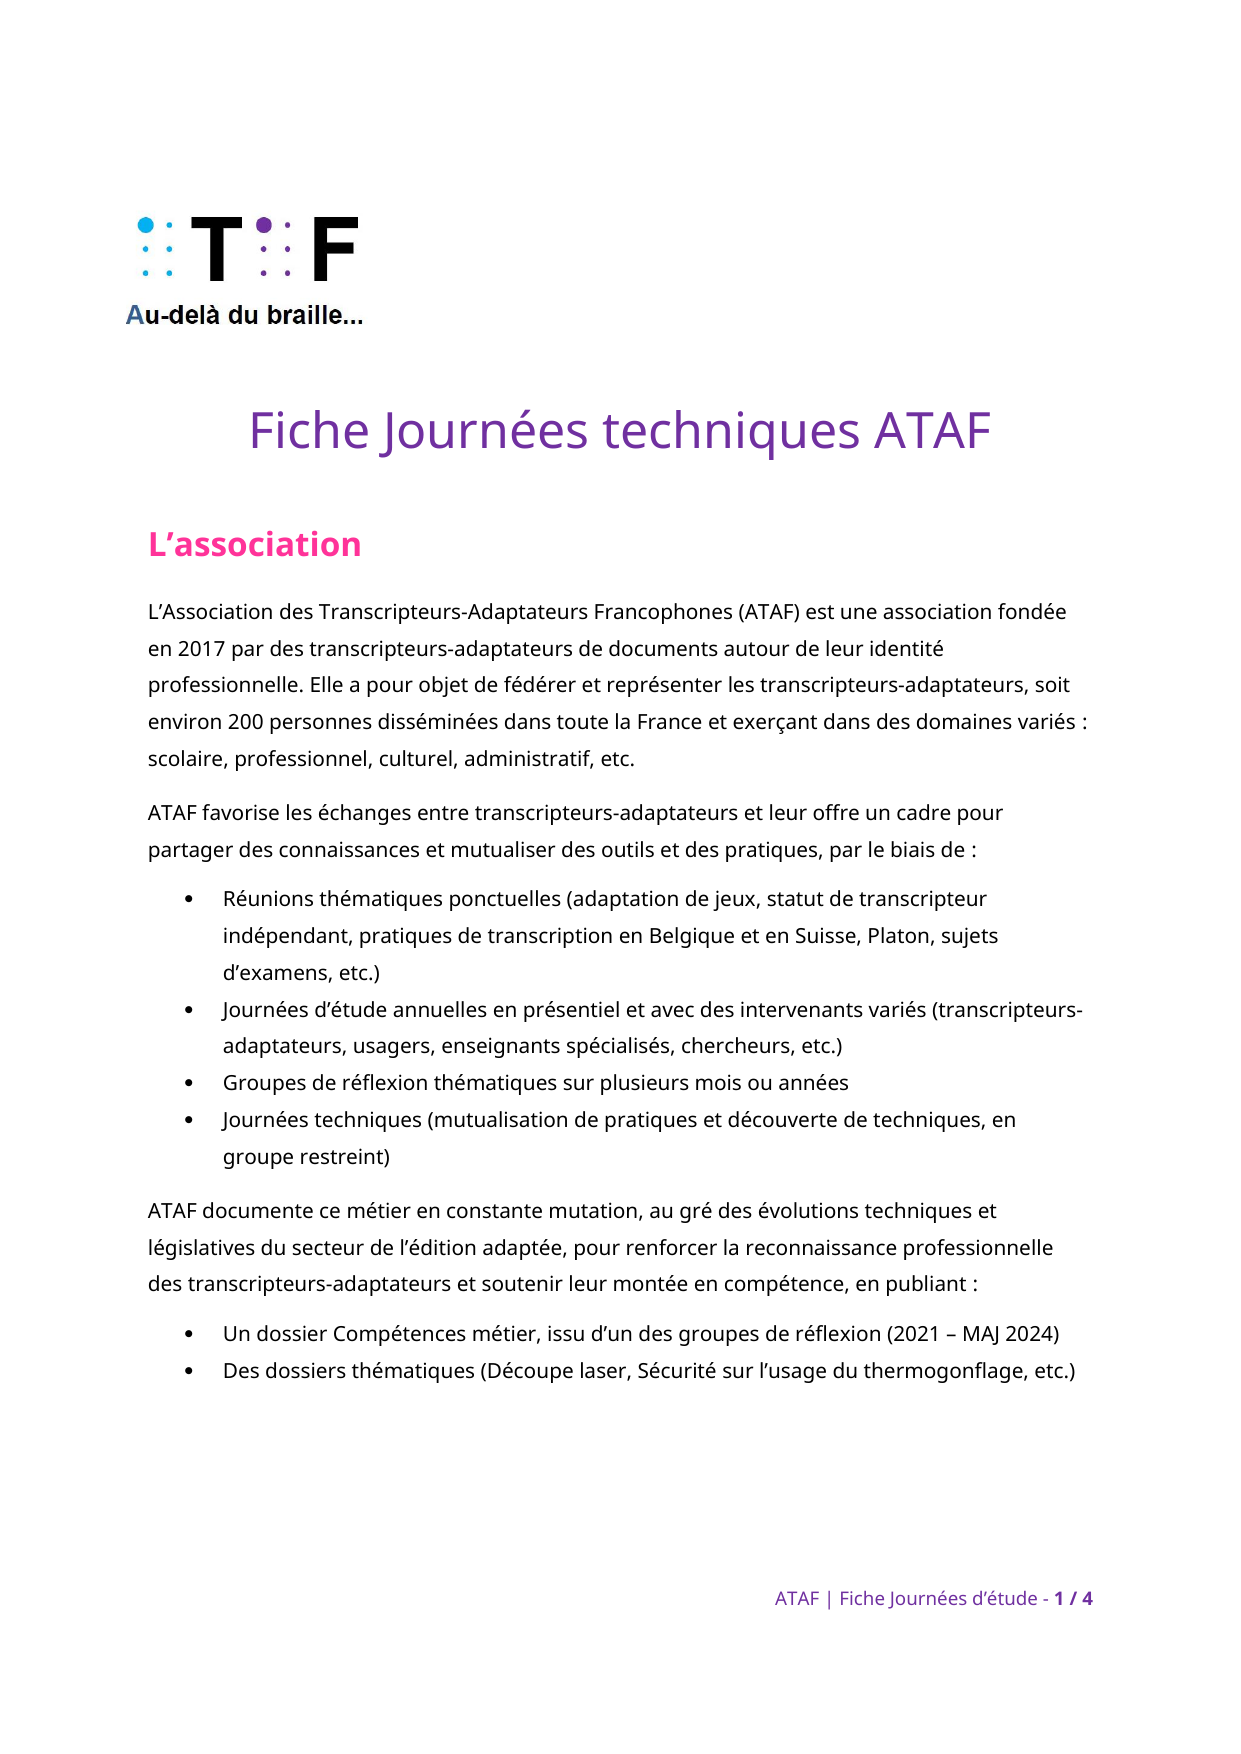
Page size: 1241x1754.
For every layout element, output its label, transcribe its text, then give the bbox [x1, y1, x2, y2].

text ATAF documente ce métier en constante mutation, au gré des évolutions techniques et législatives du secteur de l’édition adaptée, pour renforcer la reconnaissance professionnelle des transcripteurs-adaptateurs et soutenir leur montée en compétence, en publiant : [148, 1196, 1093, 1298]
subtitle L’association [148, 521, 1093, 567]
list Journées d’étude annuelles en présentiel et avec des intervenants variés (transcripteurs-adaptateurs, usagers, enseignants spécialisés, chercheurs, etc.) [185, 995, 1093, 1060]
list Un dossier Compétences métier, issu d’un des groupes de réflexion (2021 – MAJ 2024) [185, 1319, 1093, 1347]
list Groupes de réflexion thématiques sur plusieurs mois ou années [185, 1068, 1093, 1097]
list Réunions thématiques ponctuelles (adaptation de jeux, statut de transcripteur indépendant, pratiques de transcription en Belgique et en Suisse, Platon, sujets d’examens, etc.) [185, 884, 1093, 986]
title Fiche Journées techniques ATAF [148, 247, 1093, 463]
list Des dossiers thématiques (Découpe laser, Sécurité sur l’usage du thermogonflage, etc.) [185, 1356, 1093, 1384]
picture [126, 179, 390, 325]
text L’Association des Transcripteurs-Adaptateurs Francophones (ATAF) est une association fondée en 2017 par des transcripteurs-adaptateurs de documents autour de leur identité professionnelle. Elle a pour objet de fédérer et représenter les transcripteurs-adaptateurs, soit environ 200 personnes disséminées dans toute la France et exerçant dans des domaines variés : scolaire, professionnel, culturel, administratif, etc. [148, 597, 1093, 773]
text ATAF favorise les échanges entre transcripteurs-adaptateurs et leur offre un cadre pour partager des connaissances et mutualiser des outils et des pratiques, par le biais de : [148, 798, 1093, 863]
list Journées techniques (mutualisation de pratiques et découverte de techniques, en groupe restreint) [185, 1105, 1093, 1171]
